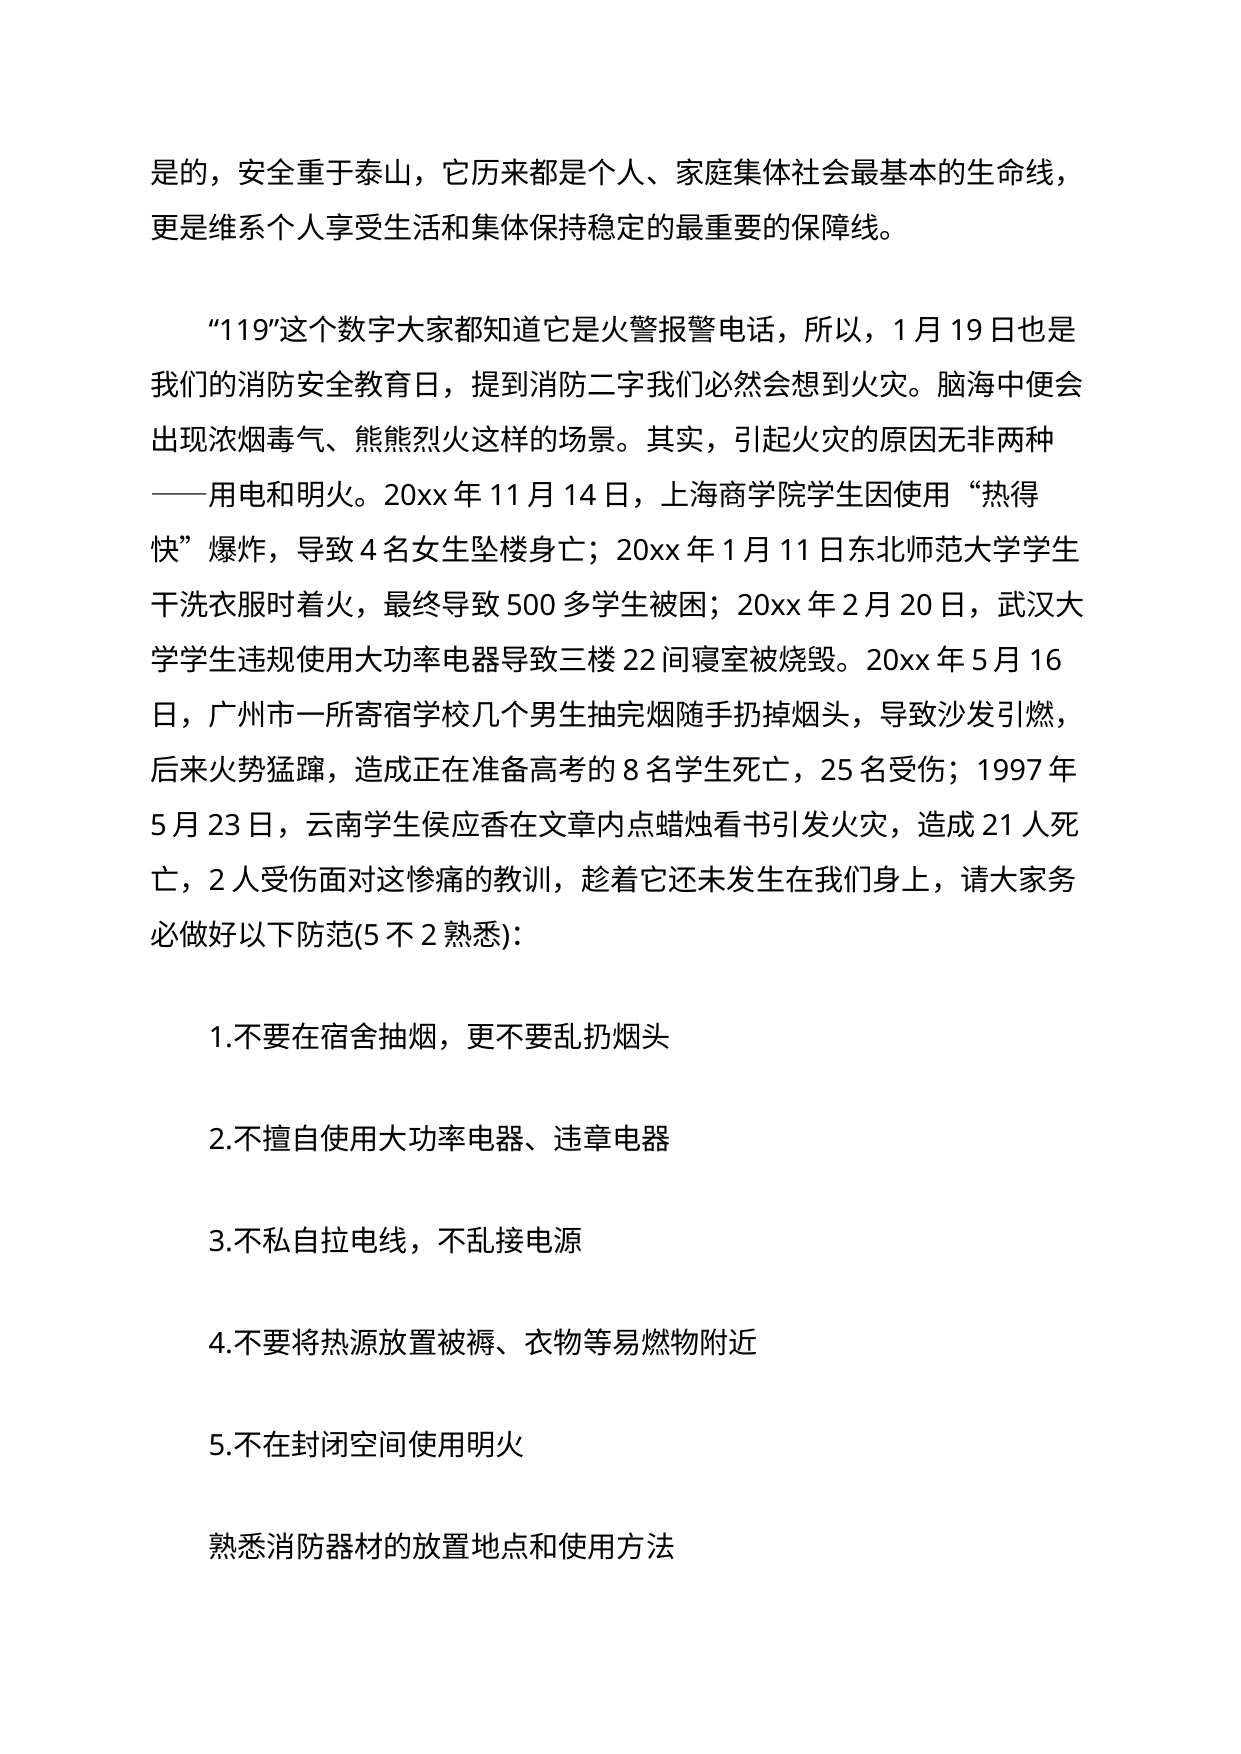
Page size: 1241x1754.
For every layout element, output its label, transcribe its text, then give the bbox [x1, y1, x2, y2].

text 4.不要将热源放置被褥、衣物等易燃物附近 [150, 1319, 1090, 1362]
text 1.不要在宿舍抽烟，更不要乱扔烟头 [150, 1013, 1090, 1056]
text 2.不擅自使用大功率电器、违章电器 [150, 1115, 1090, 1158]
text 5.不在封闭空间使用明火 [150, 1421, 1090, 1464]
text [150, 150, 1090, 247]
text “119”这个数字大家都知道它是火警报警电话，所以，1月19日也是我们的消防安全教育日，提到消防二字我们必然会想到火灾。脑海中便会出现浓烟毒气、熊熊烈火这样的场景。其实，引起火灾的原因无非两种——用电和明火。20xx年11月14日，上海商学院学生因使用“热得快”爆炸，导致4名女生坠楼身亡；20xx年1月11日东北师范大学学生干洗衣服时着火，最终导致500多学生被困；20xx年2月20日，武汉大学学生违规使用大功率电器导致三楼22间寝室被烧毁。20xx年5月16日，广州市一所寄宿学校几个男生抽完烟随手扔掉烟头，导致沙发引燃，后来火势猛蹿，造成正在准备高考的8名学生死亡，25名受伤；1997年5月23日，云南学生侯应香在文章内点蜡烛看书引发火灾，造成21人死亡，2人受伤面对这惨痛的教训，趁着它还未发生在我们身上，请大家务必做好以下防范(5不2熟悉)： [150, 307, 1090, 954]
text 熟悉消防器材的放置地点和使用方法 [150, 1523, 1090, 1566]
text 3.不私自拉电线，不乱接电源 [150, 1217, 1090, 1260]
